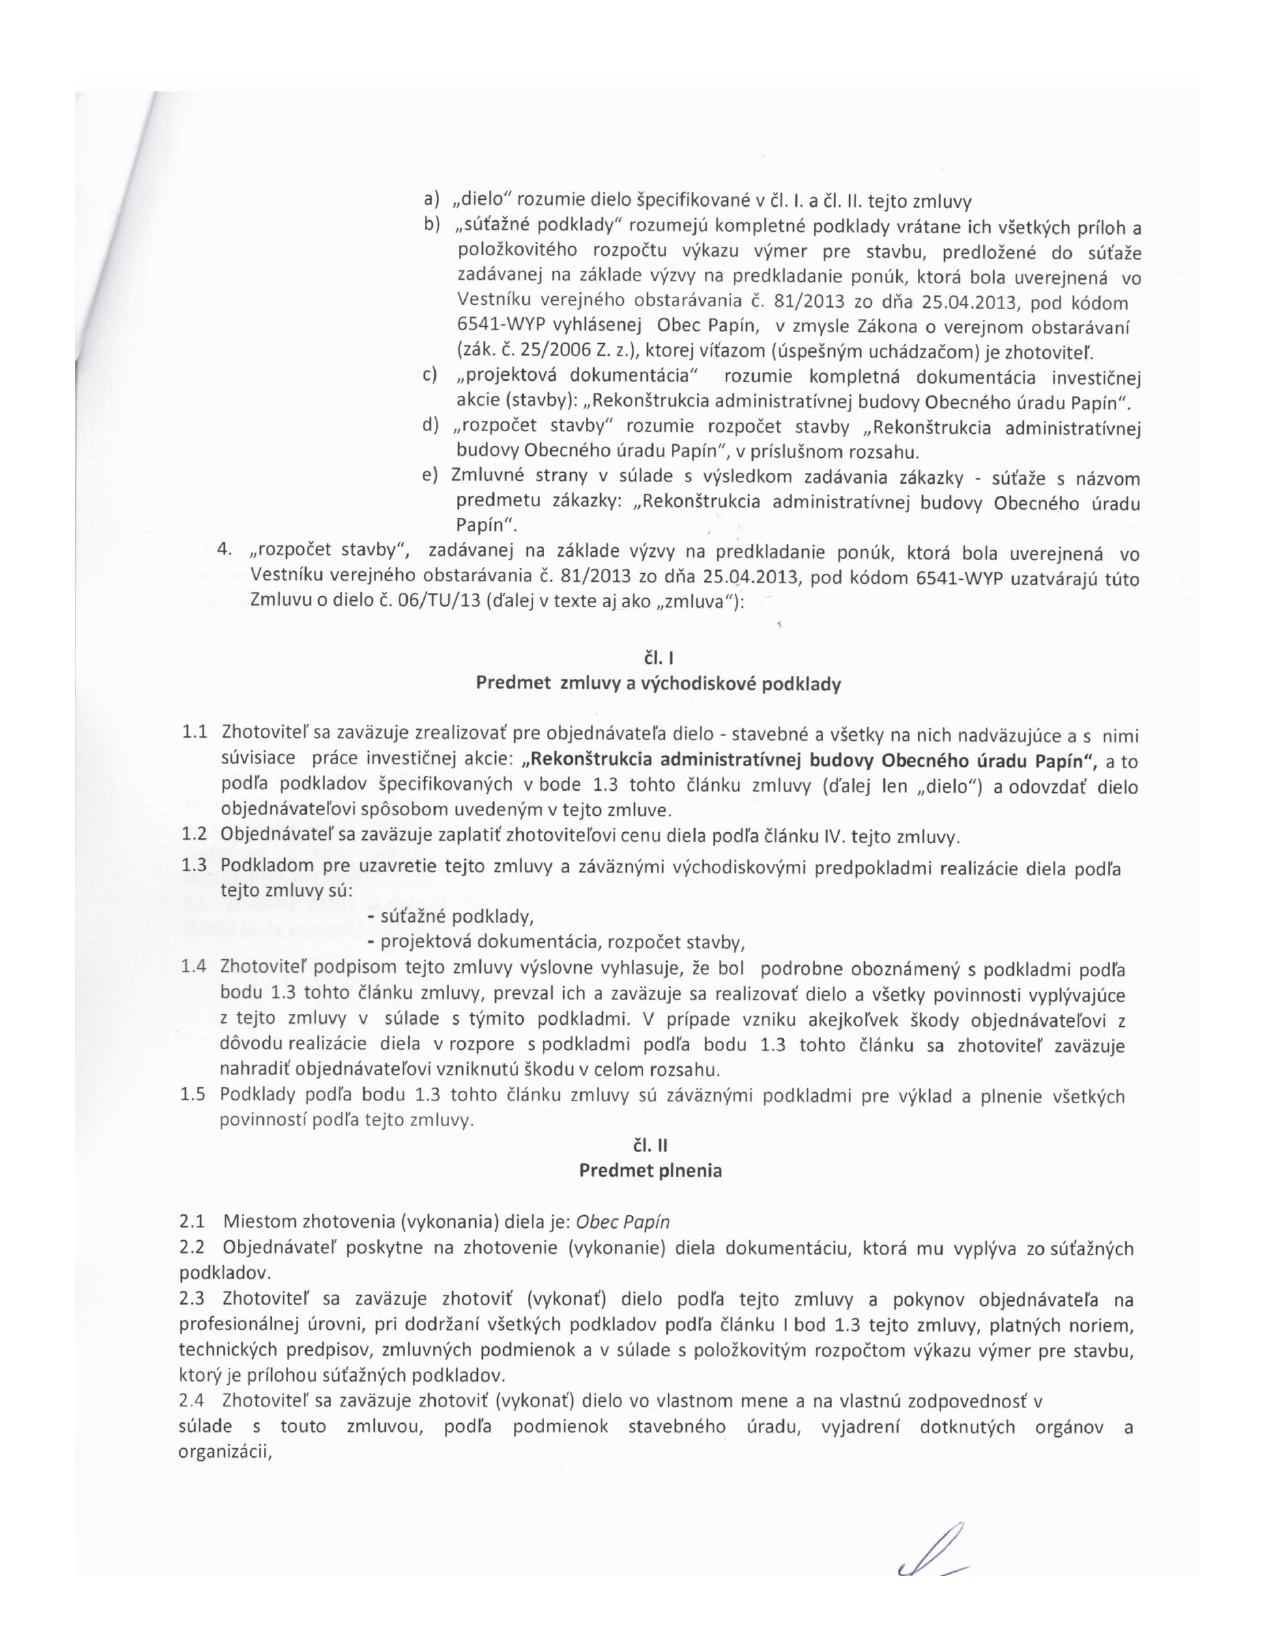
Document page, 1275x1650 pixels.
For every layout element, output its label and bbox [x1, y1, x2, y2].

picture [75, 75, 1200, 1576]
